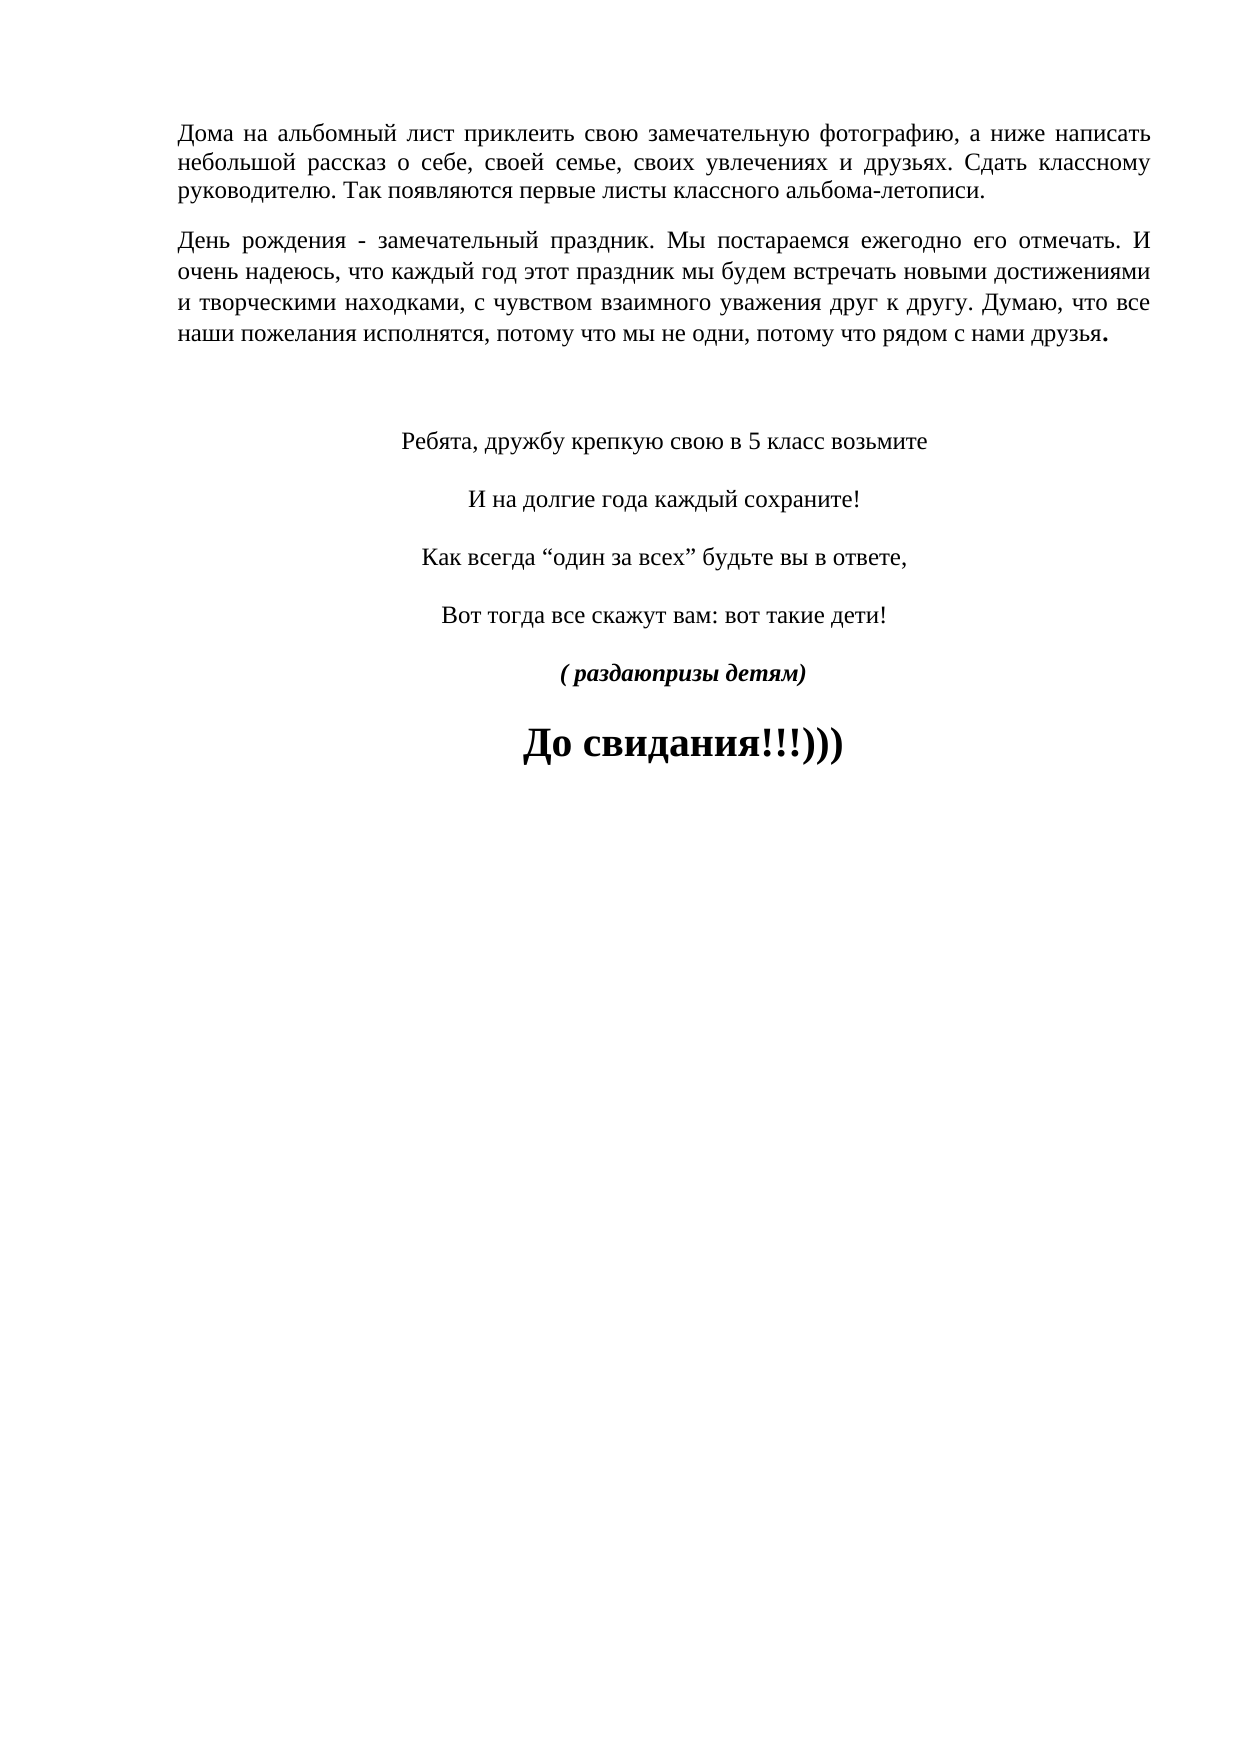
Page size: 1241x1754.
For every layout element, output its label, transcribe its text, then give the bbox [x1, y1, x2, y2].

text Ребята, дружбу крепкую свою в 5 класс возьмите [177, 426, 1152, 455]
text И на долгие года каждый сохраните! [177, 484, 1152, 513]
text День рождения - замечательный праздник. Мы постараемся ежегодно его отмечать. И очень надеюсь, что каждый год этот праздник мы будем встречать новыми достижениями и творческими находками, с чувством взаимного уважения друг к другу. Думаю, что все наши пожелания исполнятся, потому что мы не одни, потому что рядом с нами друзья. [177, 225, 1152, 347]
text ( раздаюпризы детям) [215, 658, 1152, 687]
text Как всегда “один за всех” будьте вы в ответе, [177, 542, 1152, 571]
text До свидания!!!))) [215, 718, 1152, 766]
text Вот тогда все скажут вам: вот такие дети! [177, 600, 1152, 629]
list Дома на альбомный лист приклеить свою замечательную фотографию, а ниже написать небольшой рассказ о себе, своей семье, своих увлечениях и друзьях. Сдать классному руководителю. Так появляются первые листы классного альбома-летописи. [177, 118, 1152, 204]
